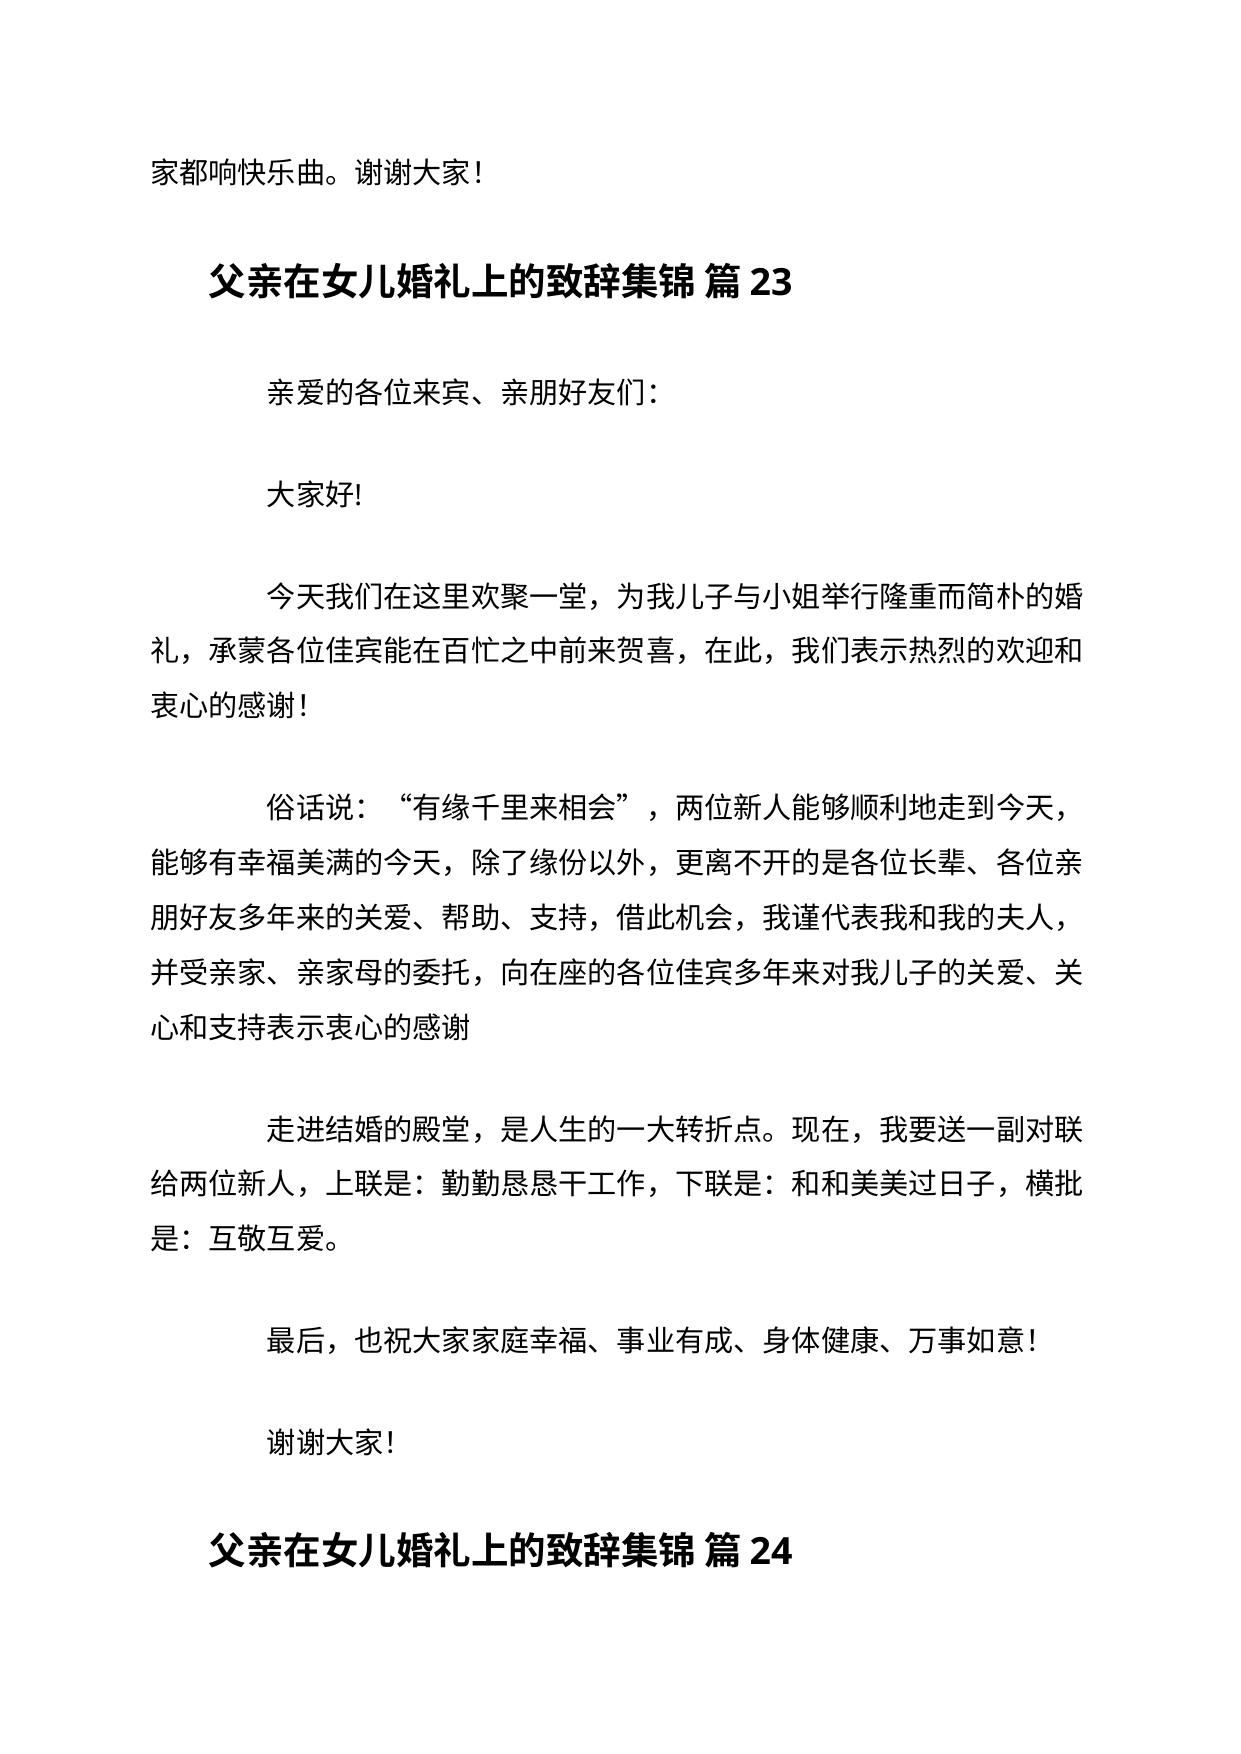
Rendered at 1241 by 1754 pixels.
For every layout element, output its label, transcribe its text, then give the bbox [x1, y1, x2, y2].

text 俗话说：“有缘千里来相会”，两位新人能够顺利地走到今天，能够有幸福美满的今天，除了缘份以外，更离不开的是各位长辈、各位亲朋好友多年来的关爱、帮助、支持，借此机会，我谨代表我和我的夫人，并受亲家、亲家母的委托，向在座的各位佳宾多年来对我儿子的关爱、关心和支持表示衷心的感谢 [150, 785, 1090, 1047]
text 最后，也祝大家家庭幸福、事业有成、身体健康、万事如意！ [150, 1318, 1090, 1360]
text 今天我们在这里欢聚一堂，为我儿子与小姐举行隆重而简朴的婚礼，承蒙各位佳宾能在百忙之中前来贺喜，在此，我们表示热烈的欢迎和衷心的感谢！ [150, 573, 1090, 725]
text 亲爱的各位来宾、亲朋好友们： [150, 369, 1090, 412]
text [150, 150, 1090, 192]
text 父亲在女儿婚礼上的致辞集锦 篇23 [150, 252, 1090, 306]
text 谢谢大家！ [150, 1419, 1090, 1462]
text 父亲在女儿婚礼上的致辞集锦 篇24 [150, 1521, 1090, 1576]
text 大家好! [150, 471, 1090, 513]
text 走进结婚的殿堂，是人生的一大转折点。现在，我要送一副对联给两位新人，上联是：勤勤恳恳干工作，下联是：和和美美过日子，横批是：互敬互爱。 [150, 1106, 1090, 1258]
